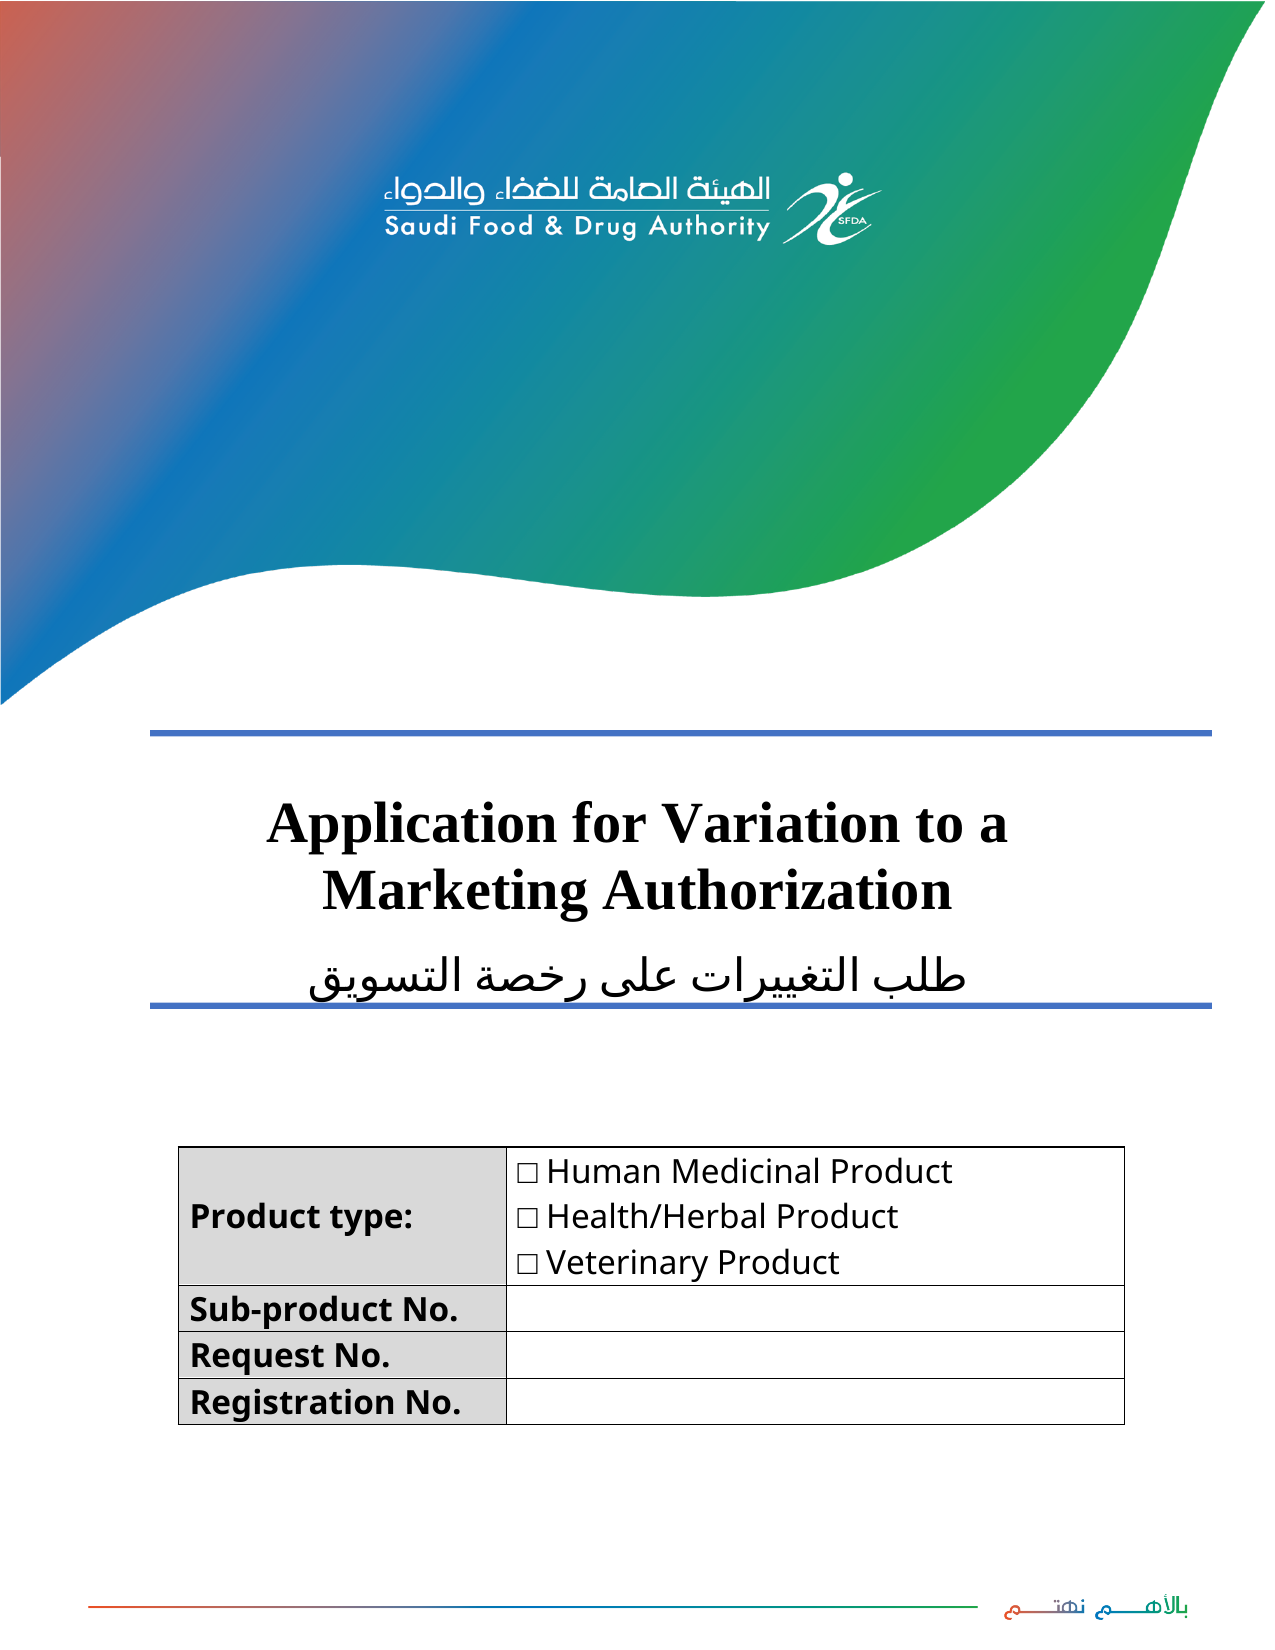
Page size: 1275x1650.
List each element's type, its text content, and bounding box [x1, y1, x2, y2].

table_cell [507, 1332, 1124, 1377]
text Application for Variation to a Marketing Authorization [150, 787, 1125, 922]
picture [0, 1546, 1275, 1650]
table_cell Request No. [179, 1332, 506, 1377]
table_header Product type: [179, 1148, 506, 1284]
picture [0, 1, 1275, 705]
table_cell Sub-product No. [179, 1286, 506, 1331]
table_header □ Human Medicinal Product □ Health/Herbal Product □ Veterinary Product [507, 1148, 1124, 1284]
table_cell Registration No. [179, 1379, 506, 1424]
table_cell [507, 1379, 1124, 1424]
text طلب التغييرات على رخصة التسويق [150, 947, 1125, 1002]
table_cell [507, 1286, 1124, 1331]
